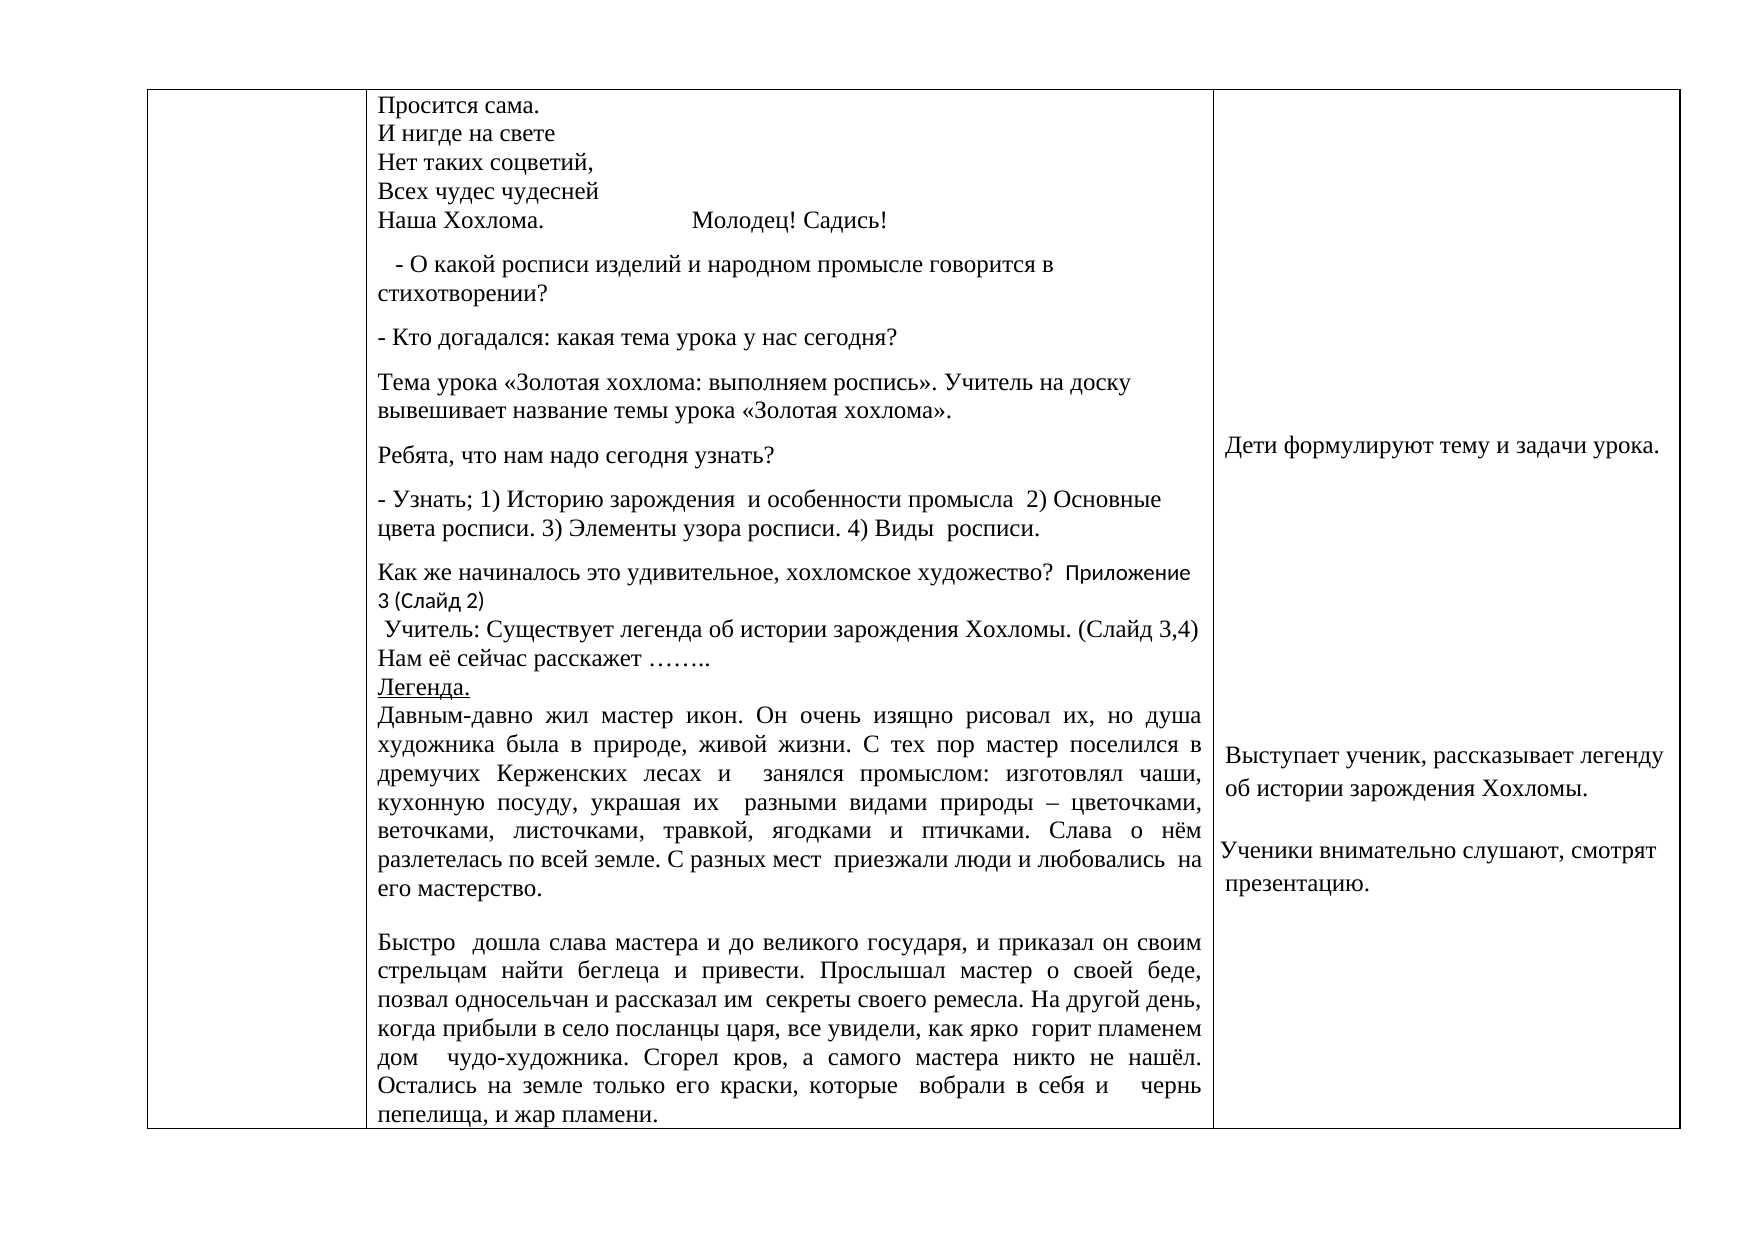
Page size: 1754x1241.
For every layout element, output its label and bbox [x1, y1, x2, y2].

table_cell [1214, 90, 1679, 1128]
table_cell [367, 90, 1213, 1128]
table_cell [148, 90, 366, 1128]
